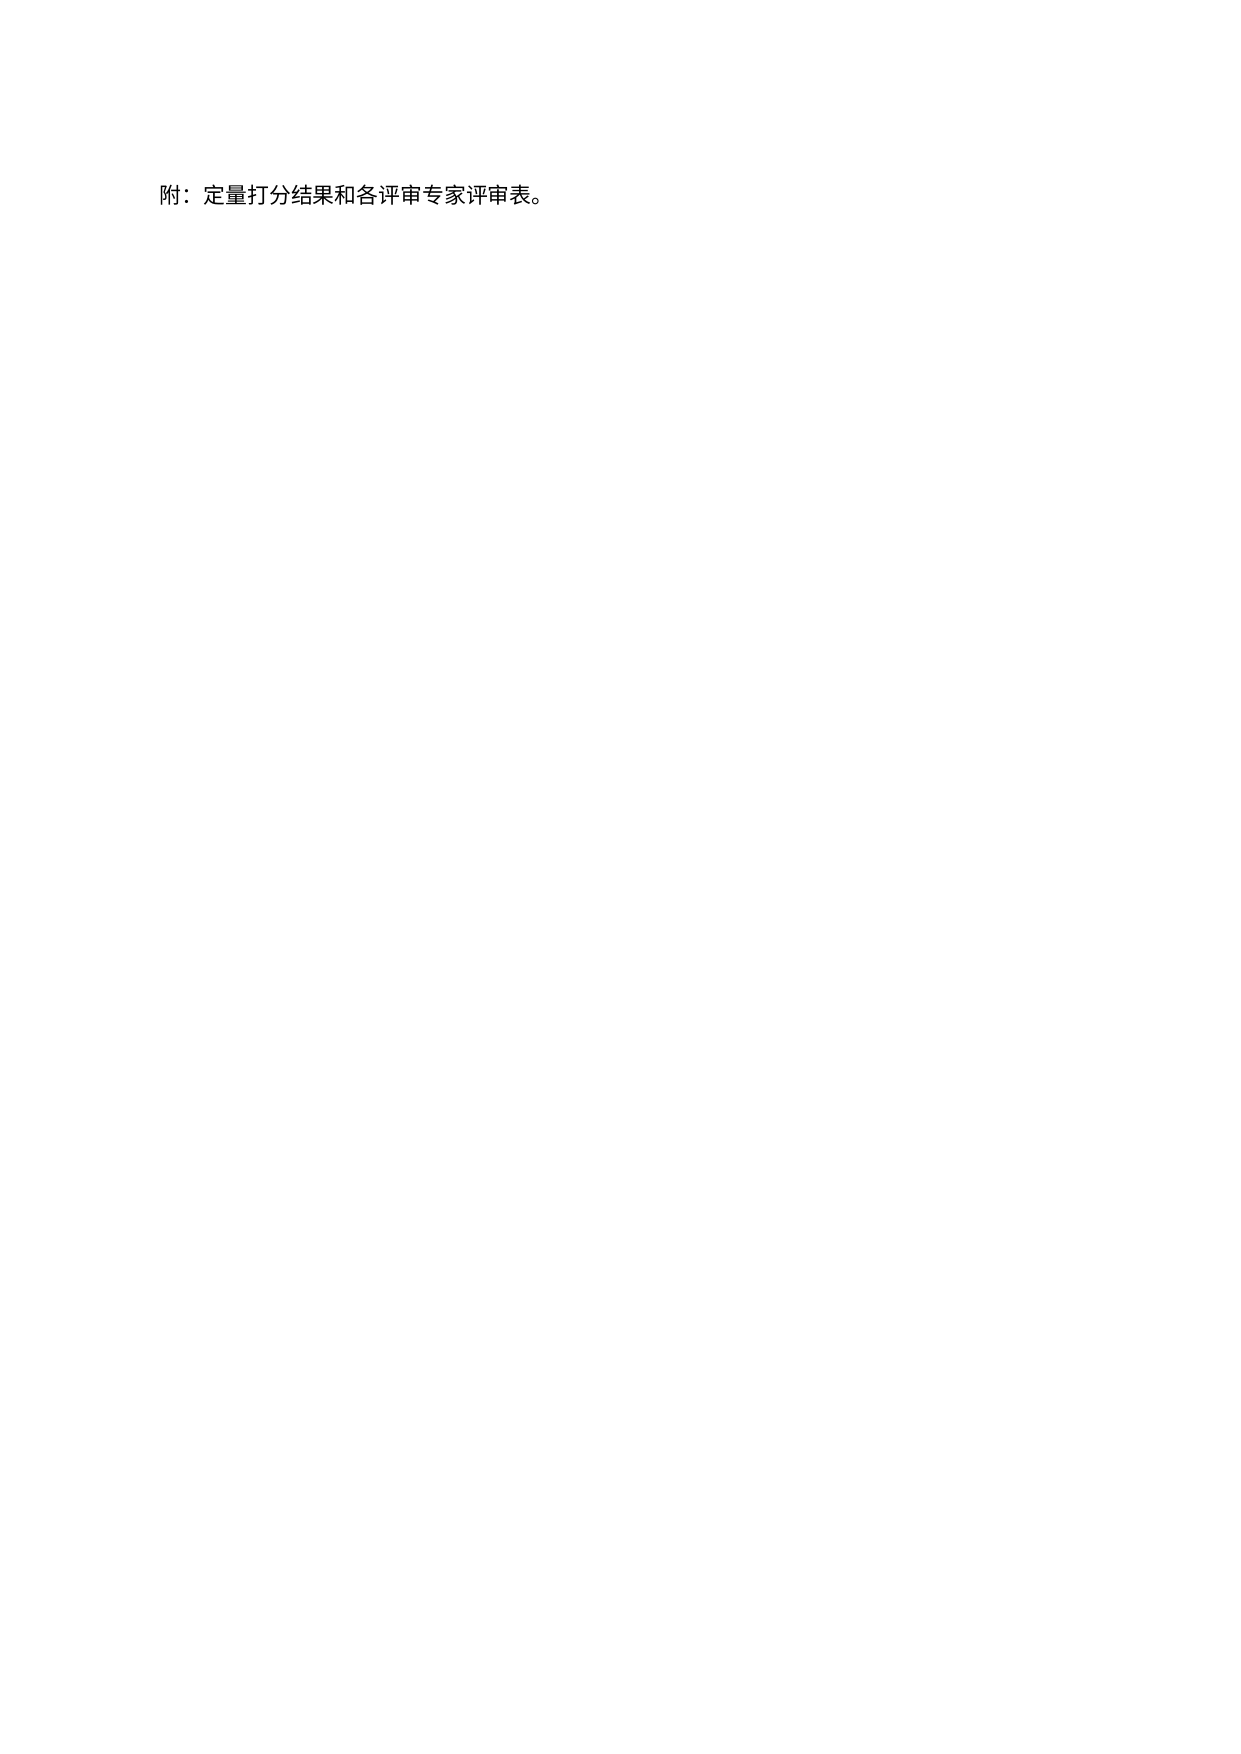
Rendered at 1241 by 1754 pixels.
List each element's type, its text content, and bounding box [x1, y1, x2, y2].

text 附：定量打分结果和各评审专家评审表。 [159, 178, 1081, 210]
